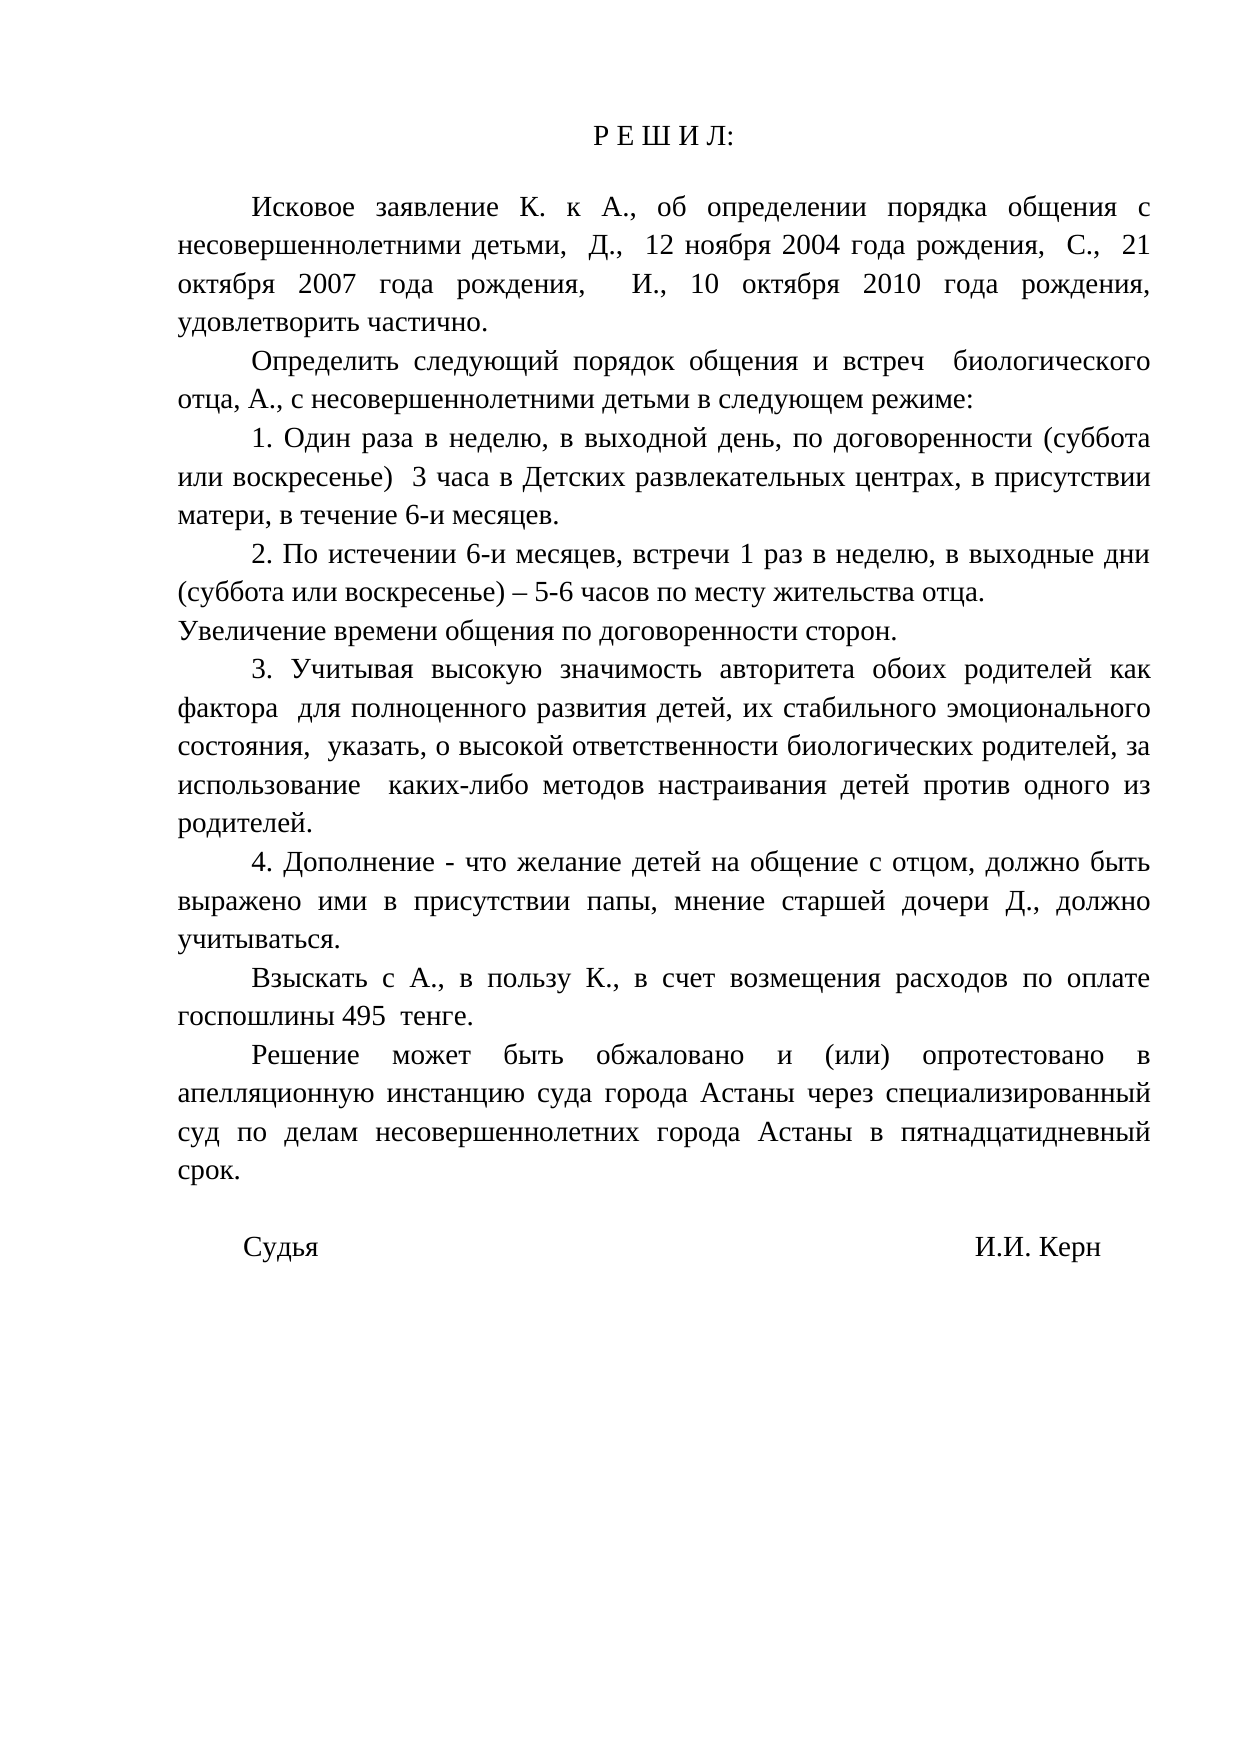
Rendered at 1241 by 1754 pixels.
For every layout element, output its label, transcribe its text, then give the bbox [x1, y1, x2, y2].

text 1. Один раза в неделю, в выходной день, по договоренности (суббота или воскресенье) 3 часа в Детских развлекательных центрах, в присутствии матери, в течение 6-и месяцев. [177, 420, 1152, 531]
text Взыскать с А., в пользу К., в счет возмещения расходов по оплате госпошлины 495 тенге. [177, 960, 1152, 1032]
text Решение может быть обжаловано и (или) опротестовано в апелляционную инстанцию суда города Астаны через специализированный суд по делам несовершеннолетних города Астаны в пятнадцатидневный срок. [177, 1037, 1152, 1186]
text Судья И.И. Керн [177, 1229, 1152, 1263]
text Определить следующий порядок общения и встреч биологического отца, А., с несовершеннолетними детьми в следующем режиме: [177, 343, 1152, 415]
text Увеличение времени общения по договоренности сторон. [177, 613, 1152, 646]
text Исковое заявление К. к А., об определении порядка общения с несовершеннолетними детьми, Д., 12 ноября 2004 года рождения, С., 21 октября 2007 года рождения, И., 10 октября 2010 года рождения, удовлетворить частично. [177, 189, 1152, 338]
text 2. По истечении 6-и месяцев, встречи 1 раз в неделю, в выходные дни (суббота или воскресенье) – 5-6 часов по месту жительства отца. [177, 536, 1152, 608]
text 4. Дополнение - что желание детей на общение с отцом, должно быть выражено ими в присутствии папы, мнение старшей дочери Д., должно учитываться. [177, 844, 1152, 955]
text 3. Учитывая высокую значимость авторитета обоих родителей как фактора для полноценного развития детей, их стабильного эмоционального состояния, указать, о высокой ответственности биологических родителей, за использование каких-либо методов настраивания детей против одного из родителей. [177, 651, 1152, 839]
text Р Е Ш И Л: [177, 118, 1152, 152]
